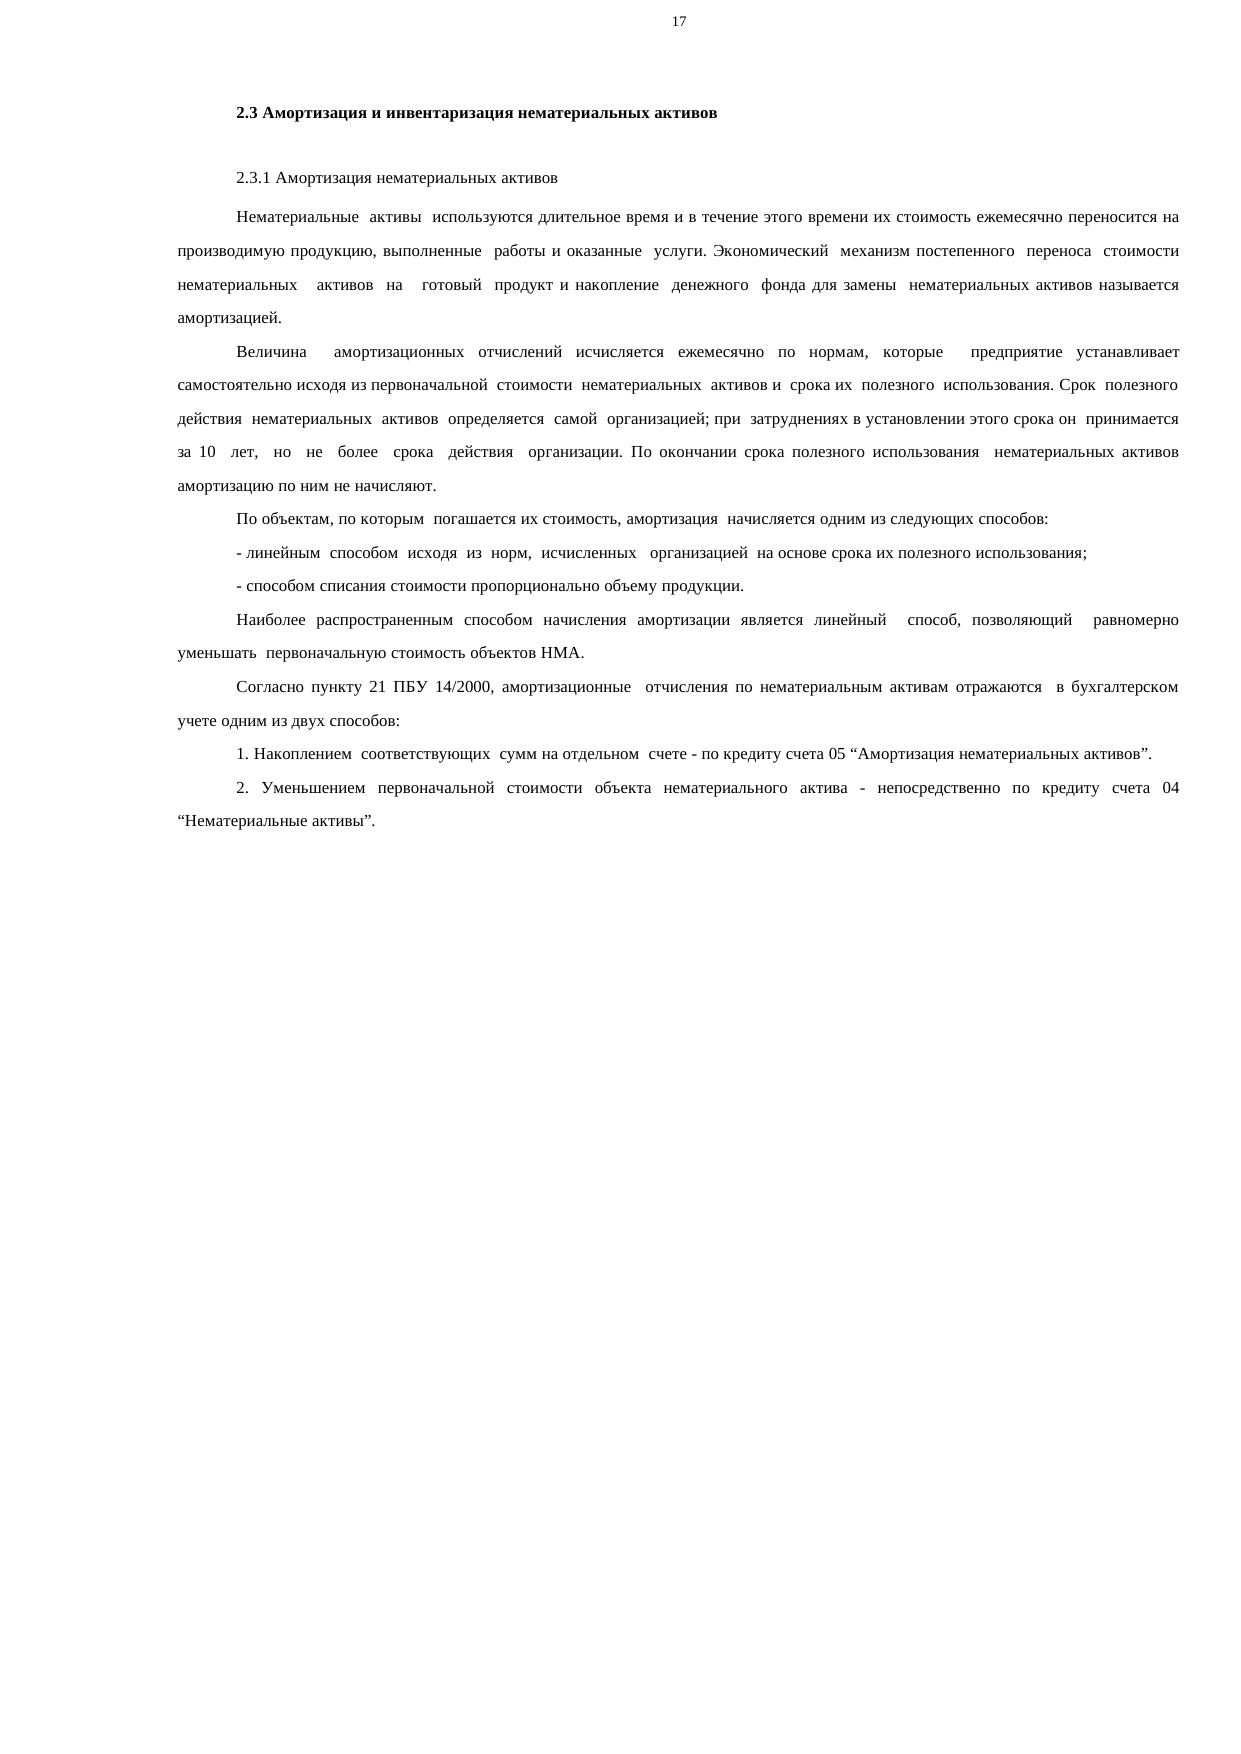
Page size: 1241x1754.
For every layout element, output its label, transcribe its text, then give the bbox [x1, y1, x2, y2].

subtitle 2.3.1 Амортизация нематериальных активов [177, 153, 1181, 187]
text По объектам, по которым погашается их стоимость, амортизация начисляется одним из следующих способов: [177, 495, 1181, 529]
text 2. Уменьшением первоначальной стоимости объекта нематериального актива - непосредственно по кредиту счета 04 “Нематериальные активы”. [177, 763, 1181, 831]
text 1. Накоплением соответствующих сумм на отдельном счете - по кредиту счета 05 “Амортизация нематериальных активов”. [177, 730, 1181, 763]
text Наиболее распространенным способом начисления амортизации является линейный способ, позволяющий равномерно уменьшать первоначальную стоимость объектов НМА. [177, 596, 1181, 663]
text Нематериальные активы используются длительное время и в течение этого времени их стоимость ежемесячно переносится на производимую продукцию, выполненные работы и оказанные услуги. Экономический механизм постепенного переноса стоимости нематериальных активов на готовый продукт и накопление денежного фонда для замены нематериальных активов называется амортизацией. [177, 193, 1181, 327]
text Согласно пункту 21 ПБУ 14/2000, амортизационные отчисления по нематериальным активам отражаются в бухгалтерском учете одним из двух способов: [177, 663, 1181, 730]
text - способом списания стоимости пропорционально объему продукции. [177, 562, 1181, 596]
text - линейным способом исходя из норм, исчисленных организацией на основе срока их полезного использования; [177, 529, 1181, 562]
text Величина амортизационных отчислений исчисляется ежемесячно по нормам, которые предприятие устанавливает самостоятельно исходя из первоначальной стоимости нематериальных активов и срока их полезного использования. Срок полезного действия нематериальных активов определяется самой организацией; при затруднениях в установлении этого срока он принимается за 10 лет, но не более срока действия организации. По окончании срока полезного использования нематериальных активов амортизацию по ним не начисляют. [177, 327, 1181, 495]
subtitle 2.3 Амортизация и инвентаризация нематериальных активов [177, 89, 1181, 122]
